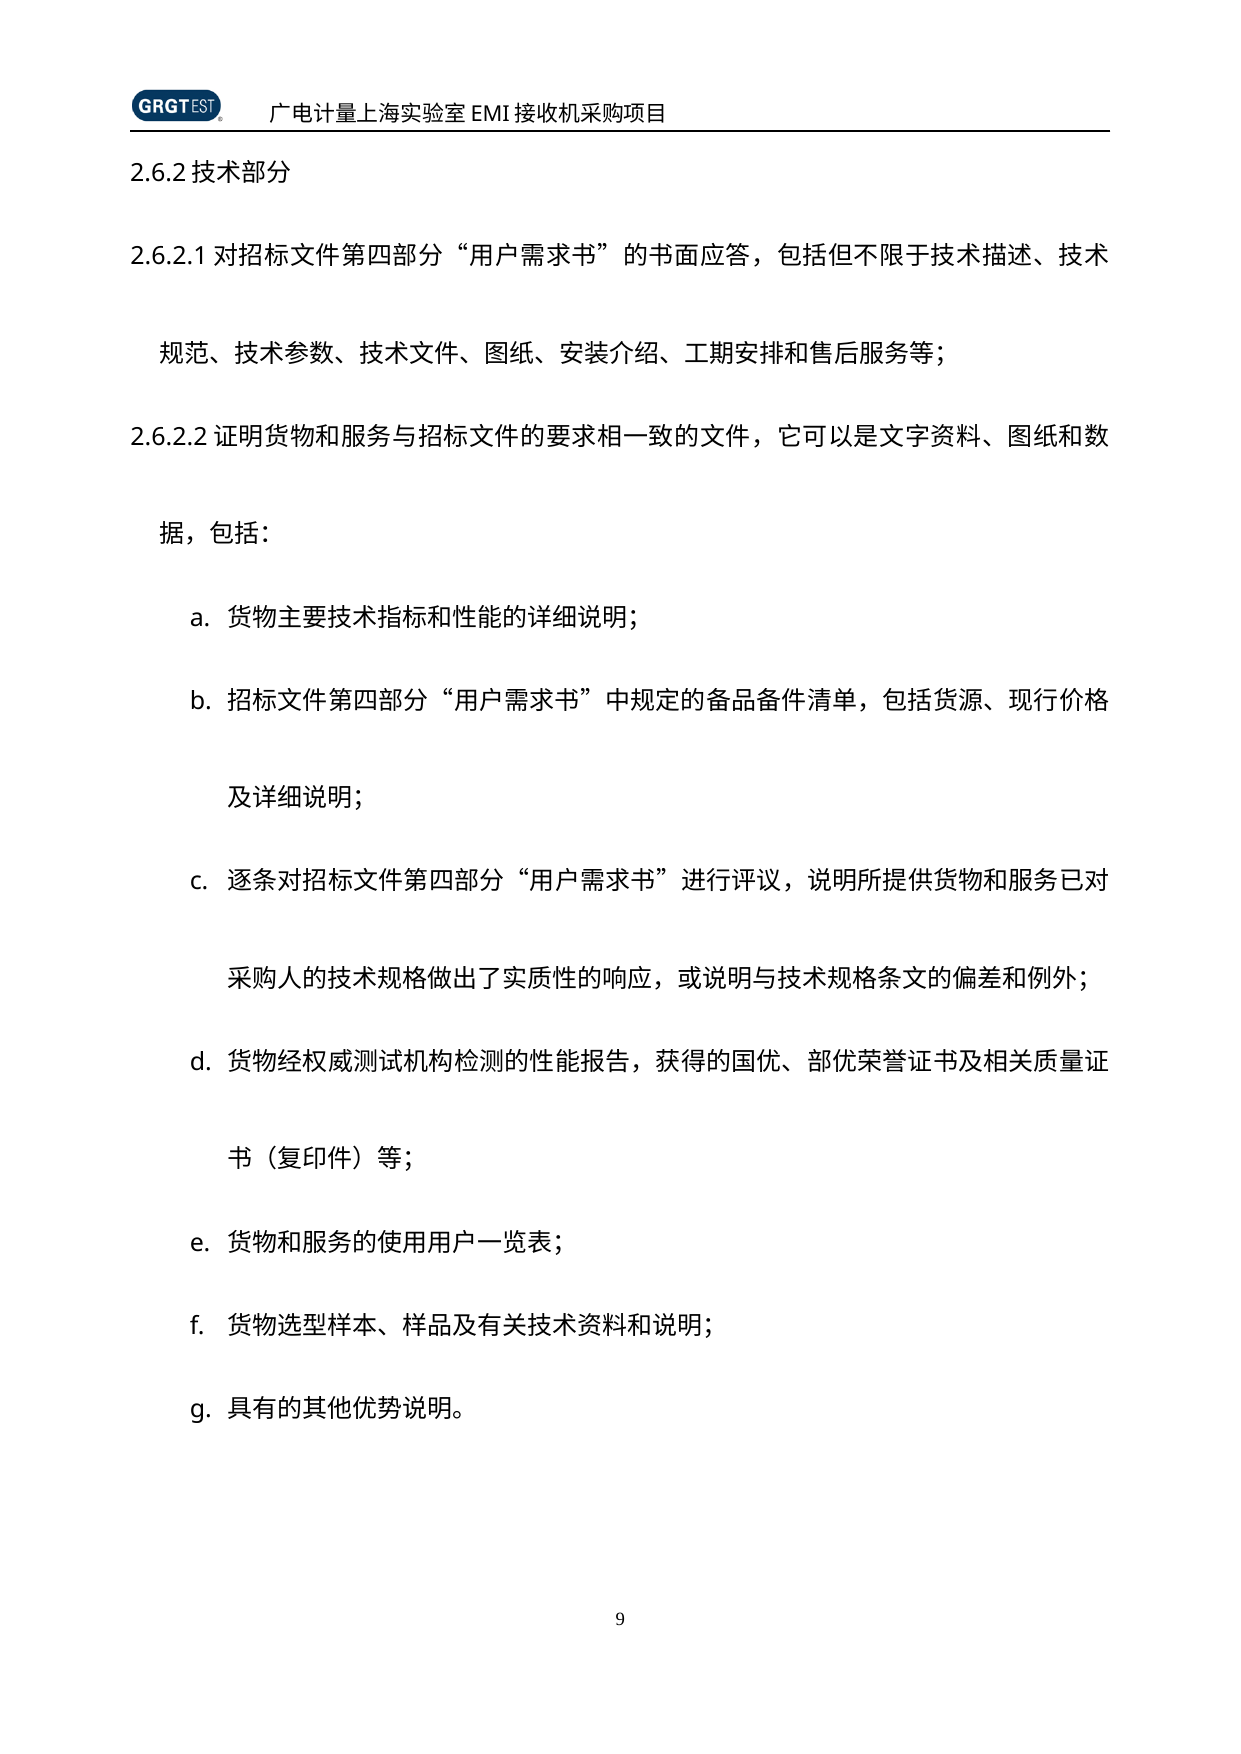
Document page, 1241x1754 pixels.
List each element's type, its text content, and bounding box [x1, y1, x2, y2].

picture [129, 88, 224, 122]
text 2.6.2.2证明货物和服务与招标文件的要求相一致的文件，它可以是文字资料、图纸和数据，包括： [130, 402, 1110, 564]
list 逐条对招标文件第四部分“用户需求书”进行评议，说明所提供货物和服务已对采购人的技术规格做出了实质性的响应，或说明与技术规格条文的偏差和例外； [189, 846, 1110, 1009]
list 货物和服务的使用用户一览表； [189, 1208, 1110, 1273]
list 招标文件第四部分“用户需求书”中规定的备品备件清单，包括货源、现行价格及详细说明； [189, 666, 1110, 828]
list 具有的其他优势说明。 [189, 1374, 1110, 1439]
text 2.6.2技术部分 [130, 138, 1110, 203]
list 货物选型样本、样品及有关技术资料和说明； [189, 1291, 1110, 1356]
text 2.6.2.1对招标文件第四部分“用户需求书”的书面应答，包括但不限于技术描述、技术规范、技术参数、技术文件、图纸、安装介绍、工期安排和售后服务等； [130, 221, 1110, 384]
list 货物经权威测试机构检测的性能报告，获得的国优、部优荣誉证书及相关质量证书（复印件）等； [189, 1027, 1110, 1189]
list 货物主要技术指标和性能的详细说明； [189, 583, 1110, 648]
